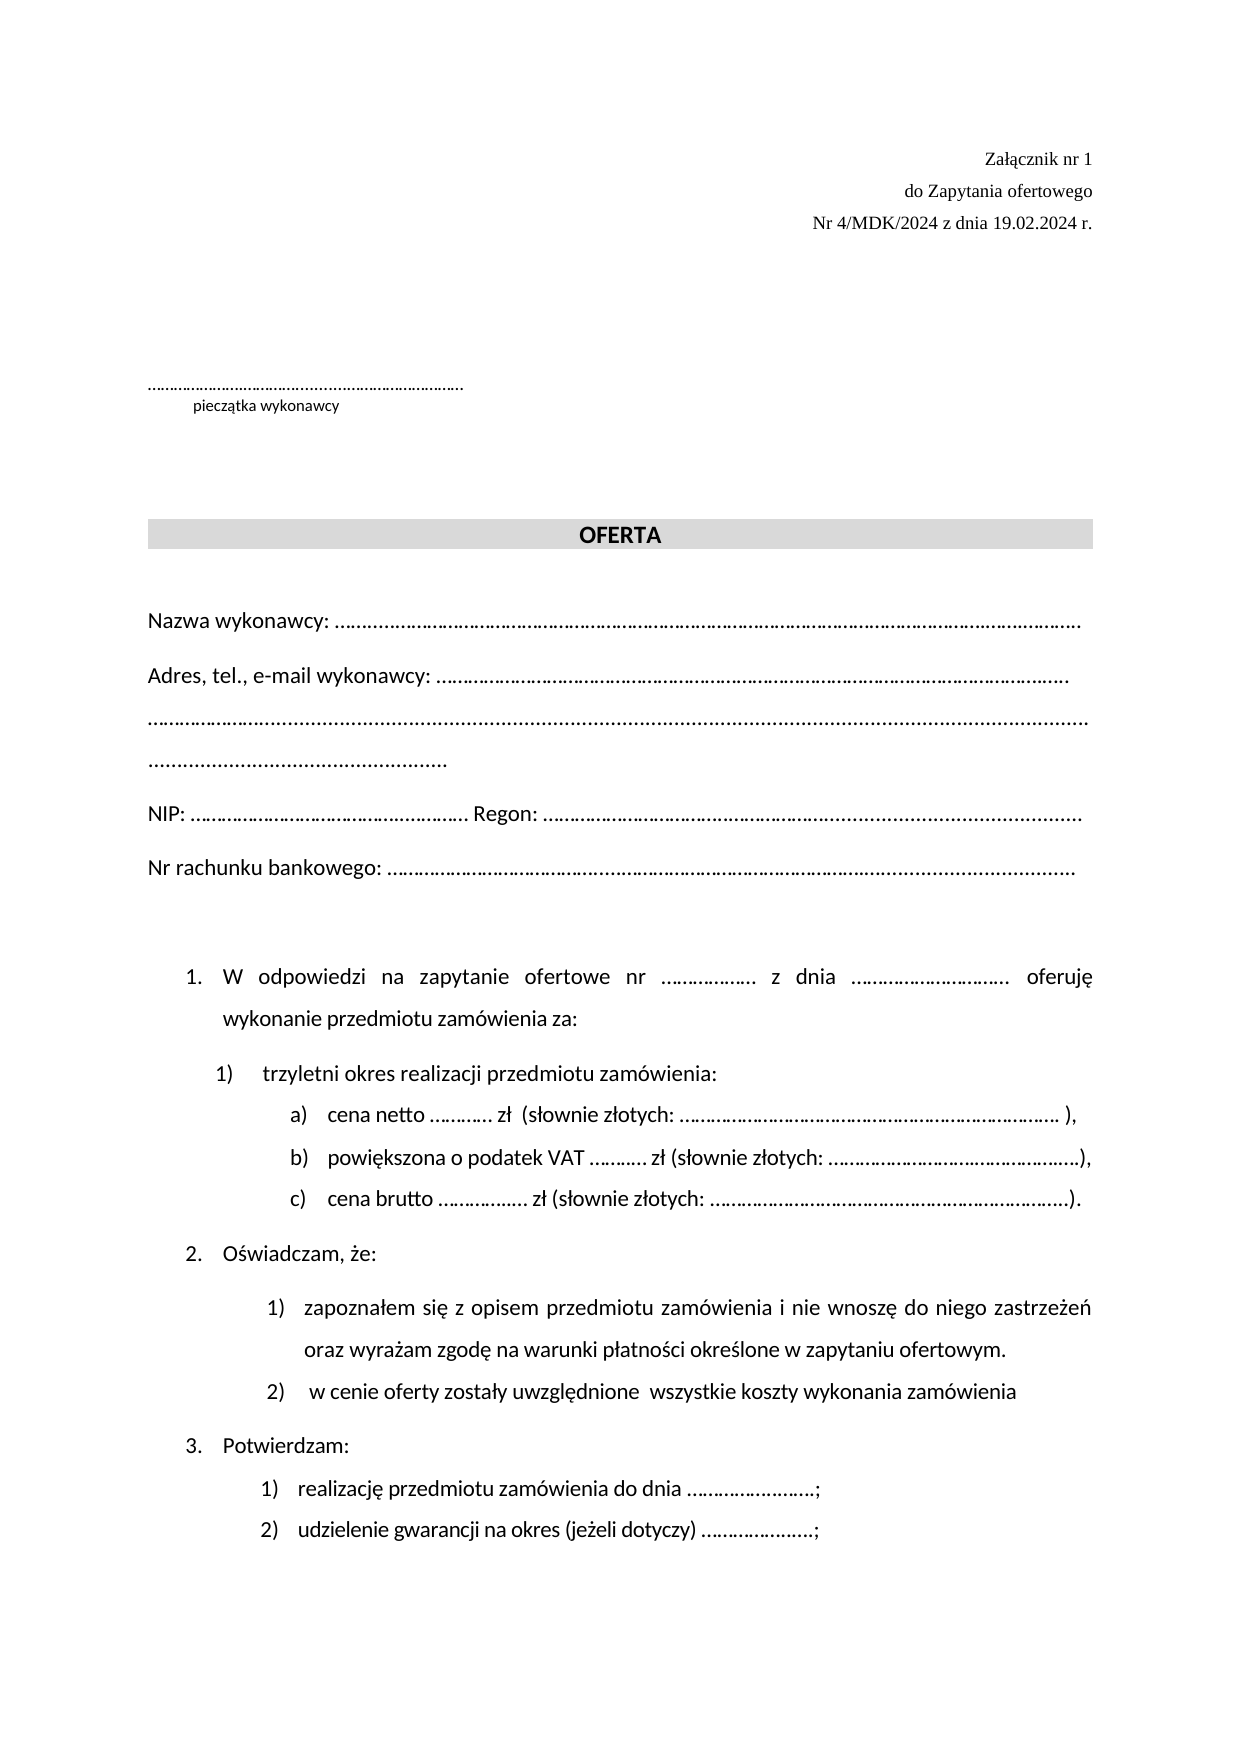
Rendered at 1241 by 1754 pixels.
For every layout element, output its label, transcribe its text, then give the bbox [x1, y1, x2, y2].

text Nazwa wykonawcy: …….....………………………………………………………………………………………………….…….……….. [148, 606, 1093, 634]
list udzielenie gwarancji na okres (jeżeli dotyczy) ……………..….; [260, 1516, 1093, 1544]
list realizację przedmiotu zamówienia do dnia ……………..…….; [260, 1474, 1093, 1502]
title Nr 4/MDK/2024 z dnia 19.02.2024 r. [148, 212, 1093, 234]
list cena netto ………… zł (słownie złotych: ………………………………………………………………. ), [290, 1101, 1093, 1129]
text NIP: ………………………………….....……… Regon: ……………………………..………………............................................. [148, 799, 1093, 827]
text Nr rachunku bankowego: ………………………………….....……………………………………….….................................. [148, 853, 1093, 882]
list Potwierdzam: [185, 1432, 1093, 1460]
text OFERTA [148, 519, 1093, 549]
list zapoznałem się z opisem przedmiotu zamówienia i nie wnoszę do niego zastrzeżeń oraz wyrażam zgodę na warunki płatności określone w zapytaniu ofertowym. [266, 1293, 1093, 1363]
text Adres, tel., e-mail wykonawcy: …………………………………………………………………………………………………….…..………………….................................................................................................................................................................................................... [148, 661, 1093, 773]
text ………………….…………...........……………………… [148, 372, 1093, 395]
list Oświadczam, że: [185, 1239, 1093, 1267]
list cena brutto …………..… zł (słownie złotych: …………………………………………………………..). [290, 1184, 1093, 1213]
title Załącznik nr 1 [148, 148, 1093, 169]
list powiększona o podatek VAT ……..… zł (słownie złotych: ……………………….…………….….), [290, 1143, 1093, 1171]
text pieczątka wykonawcy [148, 395, 1093, 416]
list trzyletni okres realizacji przedmiotu zamówienia: [215, 1059, 1093, 1087]
title do Zapytania ofertowego [148, 180, 1093, 201]
list W odpowiedzi na zapytanie ofertowe nr ……………… z dnia ………………………… oferuję wykonanie przedmiotu zamówienia za: [185, 962, 1093, 1032]
list w cenie oferty zostały uwzględnione wszystkie koszty wykonania zamówienia [266, 1377, 1093, 1405]
